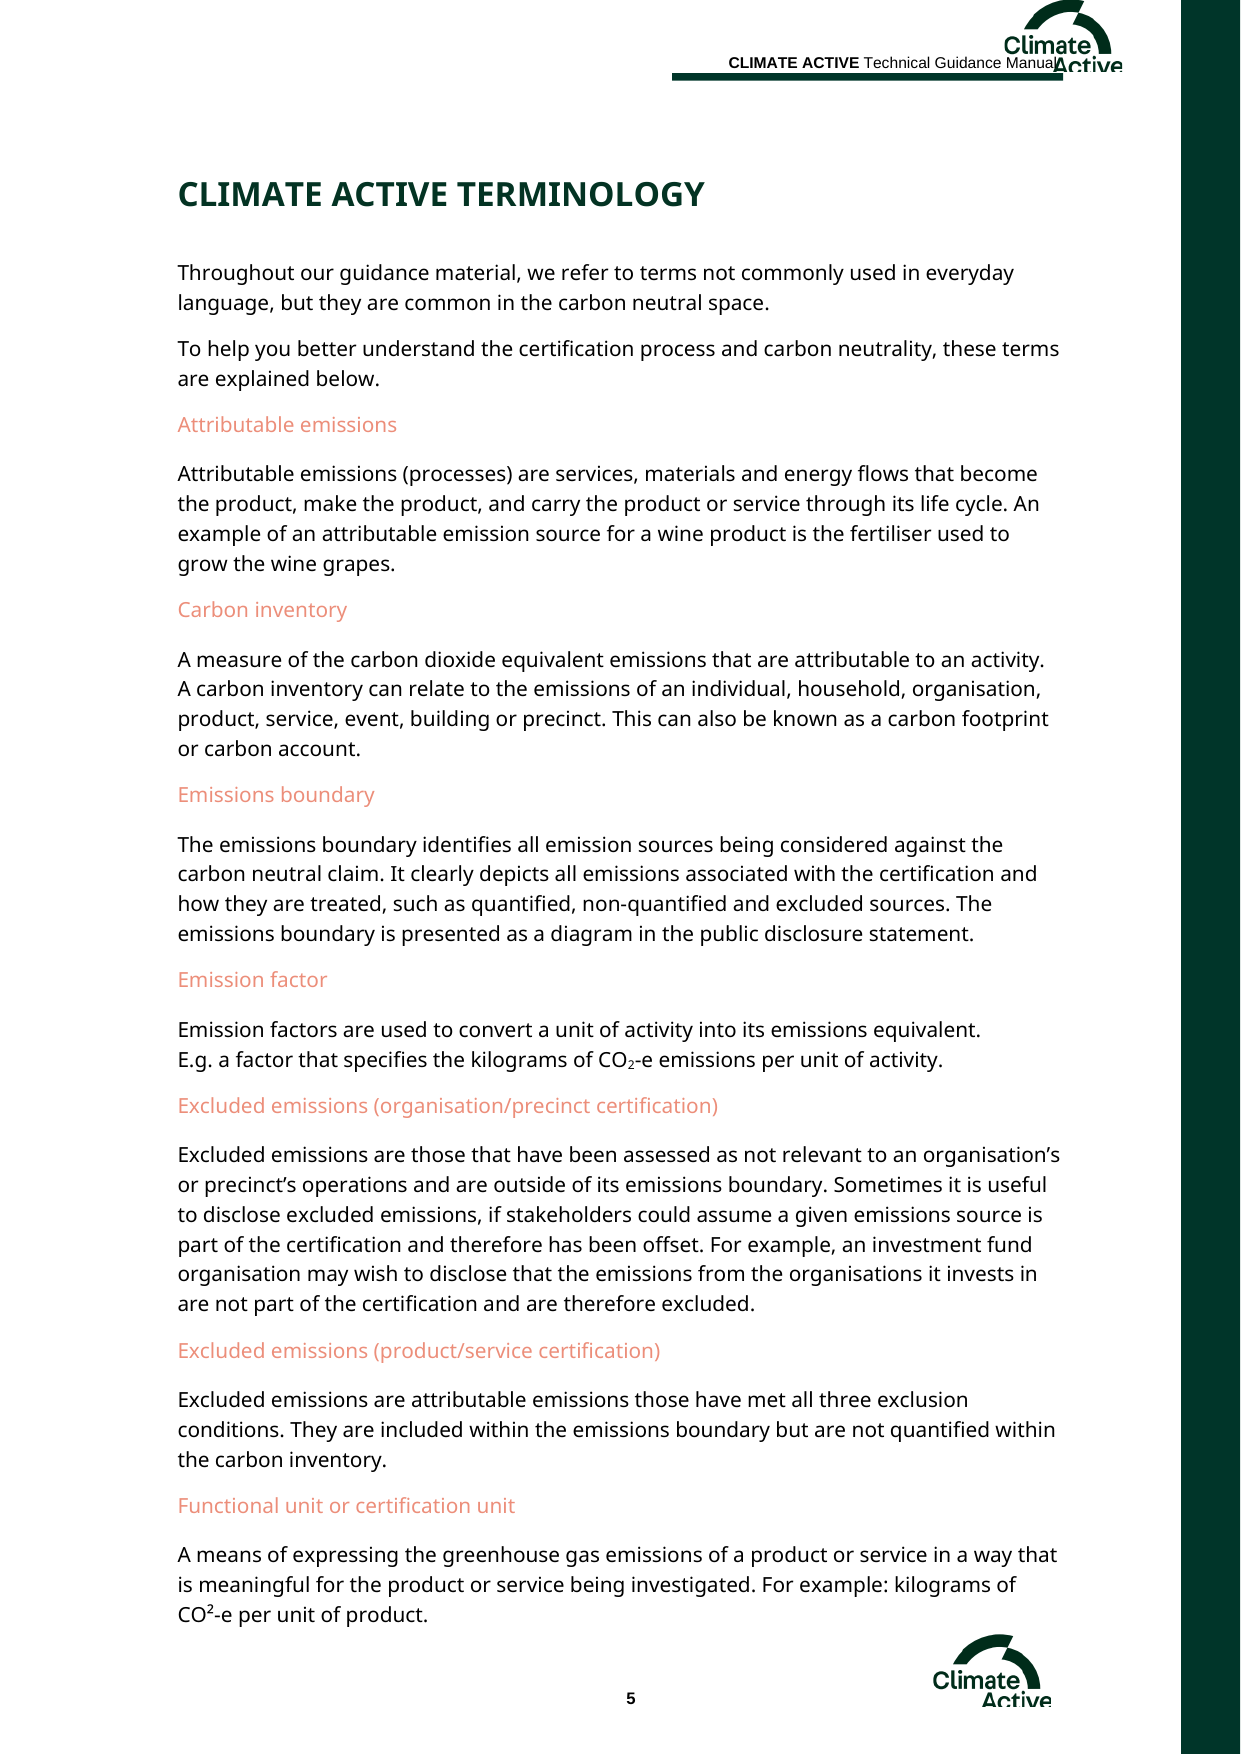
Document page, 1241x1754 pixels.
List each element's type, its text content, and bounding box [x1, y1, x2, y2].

subtitle Functional unit or certification unit [177, 1491, 1063, 1519]
subtitle Emissions boundary [177, 781, 1063, 809]
text A means of expressing the greenhouse gas emissions of a product or service in a way that is meaningful for the product or service being investigated. For example: kilograms of CO²-e per unit of product. [177, 1540, 1063, 1628]
subtitle CLIMATE ACTIVE TERMINOLOGY [177, 171, 1063, 216]
text Excluded emissions are those that have been assessed as not relevant to an organisation’s or precinct’s operations and are outside of its emissions boundary. Sometimes it is useful to disclose excluded emissions, if stakeholders could assume a given emissions source is part of the certification and therefore has been offset. For example, an investment fund organisation may wish to disclose that the emissions from the organisations it invests in are not part of the certification and are therefore excluded. [177, 1140, 1063, 1318]
text To help you better understand the certification process and carbon neutrality, these terms are explained below. [177, 334, 1063, 392]
text The emissions boundary identifies all emission sources being considered against the carbon neutral claim. It clearly depicts all emissions associated with the certification and how they are treated, such as quantified, non-quantified and excluded sources. The emissions boundary is presented as a diagram in the public disclosure statement. [177, 830, 1063, 948]
subtitle Attributable emissions [177, 410, 1063, 439]
subtitle Carbon inventory [177, 595, 1063, 624]
text Attributable emissions (processes) are services, materials and energy flows that become the product, make the product, and carry the product or service through its life cycle. An example of an attributable emission source for a wine product is the fertiliser used to grow the wine grapes. [177, 459, 1063, 577]
subtitle Excluded emissions (organisation/precinct certification) [177, 1091, 1063, 1119]
subtitle Emission factor [177, 966, 1063, 994]
text Excluded emissions are attributable emissions those have met all three exclusion conditions. They are included within the emissions boundary but are not quantified within the carbon inventory. [177, 1385, 1063, 1473]
text Throughout our guidance material, we refer to terms not commonly used in everyday language, but they are common in the carbon neutral space. [177, 258, 1063, 316]
text Emission factors are used to convert a unit of activity into its emissions equivalent. E.g. a factor that specifies the kilograms of CO2-e emissions per unit of activity. [177, 1015, 1063, 1073]
text A measure of the carbon dioxide equivalent emissions that are attributable to an activity. A carbon inventory can relate to the emissions of an individual, household, organisation, product, service, event, building or precinct. This can also be known as a carbon footprint or carbon account. [177, 645, 1063, 762]
subtitle Excluded emissions (product/service certification) [177, 1336, 1063, 1364]
